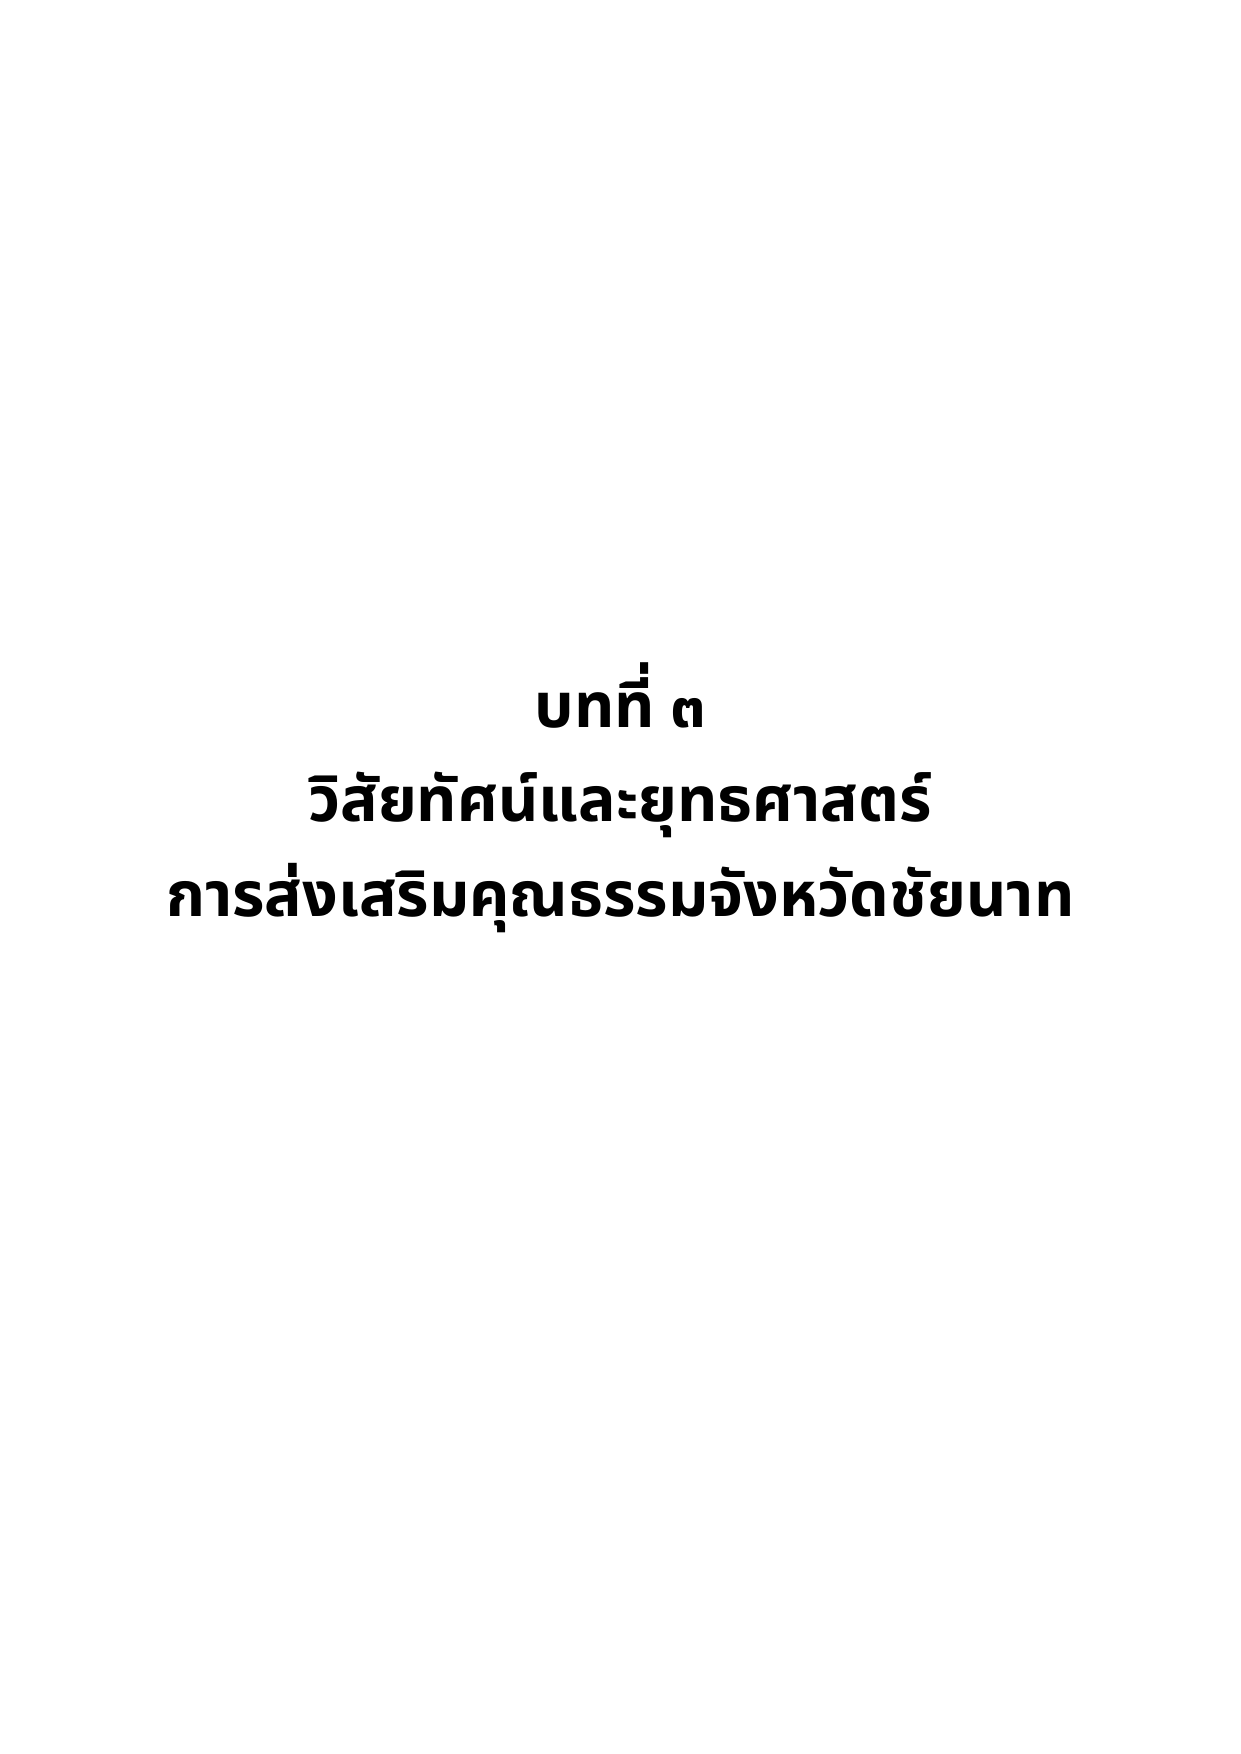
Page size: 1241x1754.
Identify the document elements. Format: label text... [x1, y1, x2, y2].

text บทที่ ๓ [150, 661, 1090, 755]
text วิสัยทัศน์และยุทธศาสตร์ [150, 755, 1090, 850]
text การส่งเสริมคุณธรรมจังหวัดชัยนาท [150, 850, 1090, 944]
